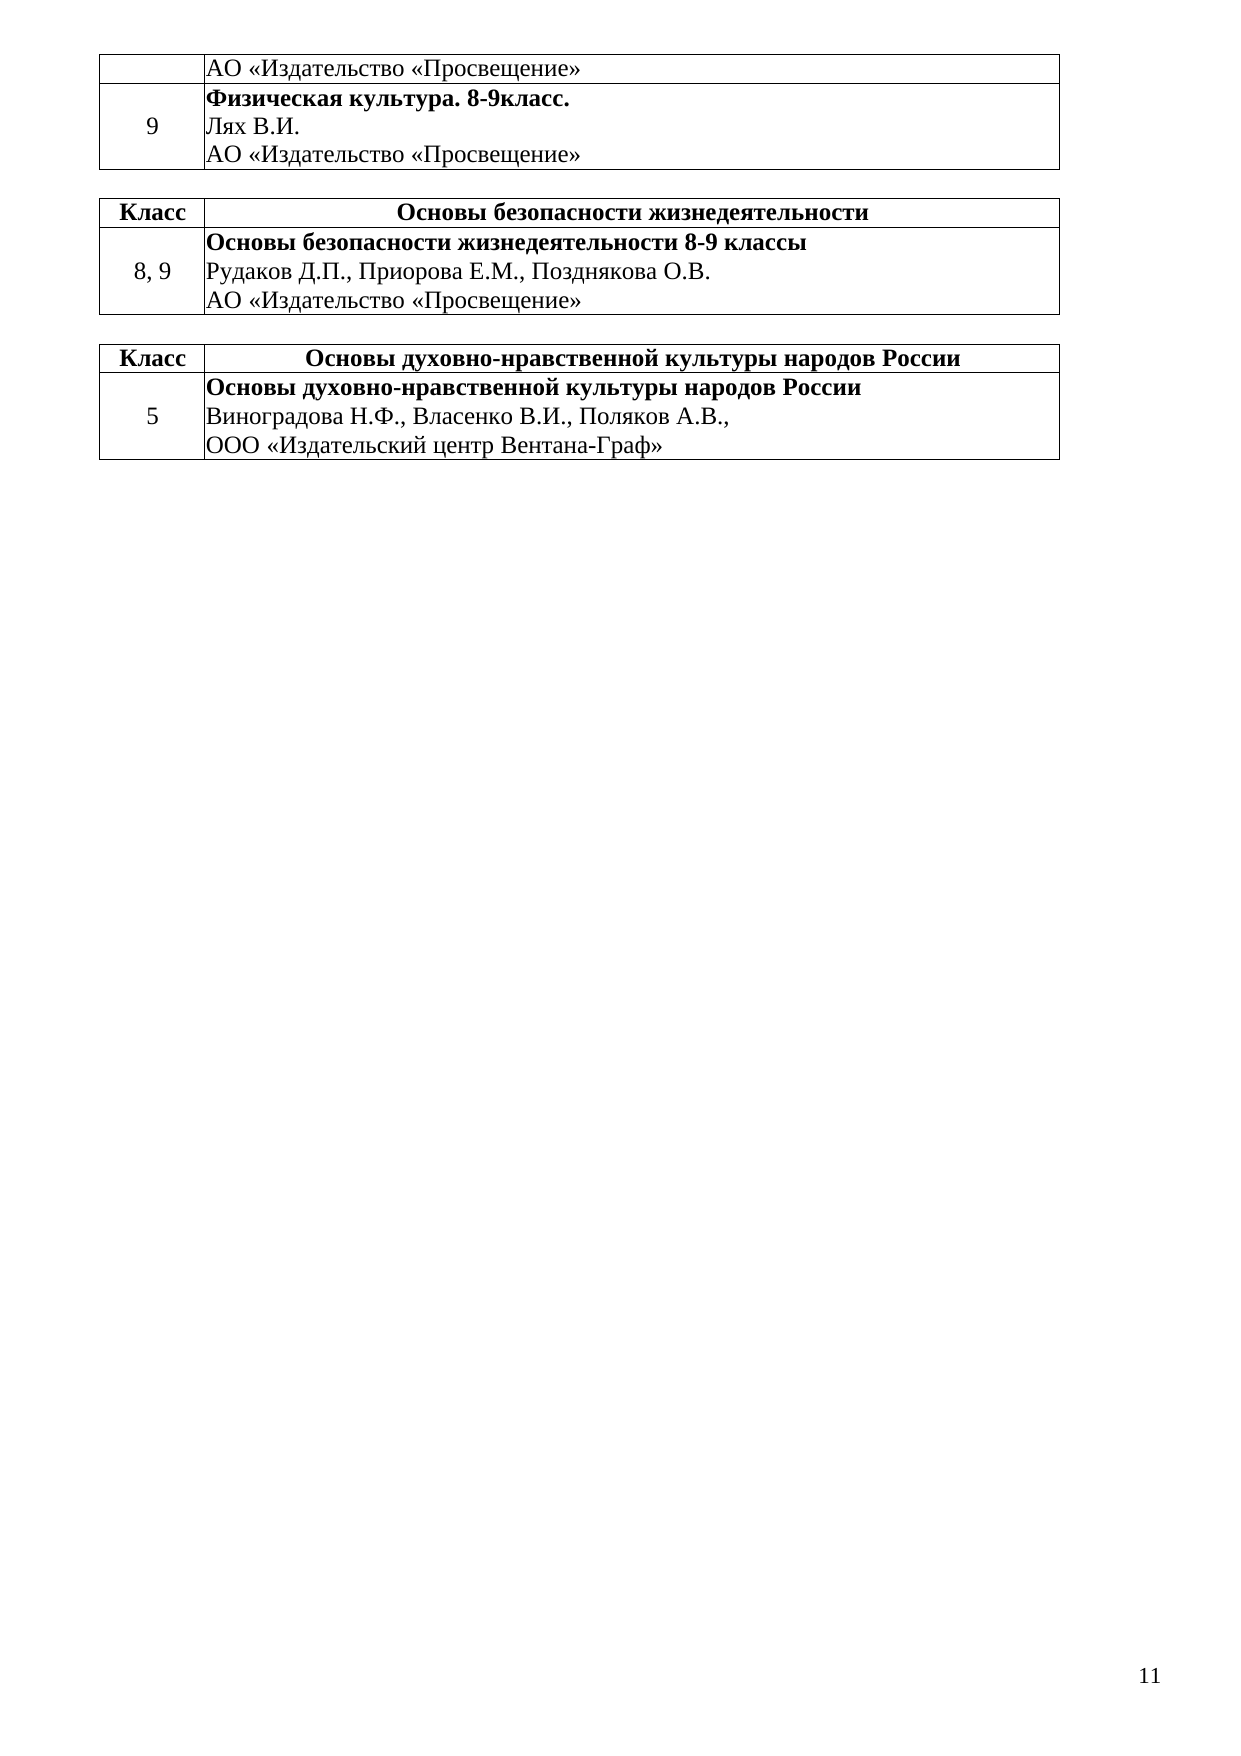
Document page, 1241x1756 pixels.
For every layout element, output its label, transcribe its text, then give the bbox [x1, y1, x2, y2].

table_header Класс [100, 345, 204, 372]
table_header Класс [100, 199, 204, 227]
table_cell Физическая культура. 8-9класс. Лях В.И. АО «Издательство «Просвещение» [205, 84, 1059, 169]
table_cell Основы духовно-нравственной культуры народов России Виноградова Н.Ф., Власенко В.И., Поляков А.В., ООО «Издательский центр Вентана-Граф» [205, 373, 1059, 459]
table_header Основы духовно-нравственной культуры народов России [205, 345, 1059, 372]
table_cell 5 [100, 373, 204, 459]
table_header АО «Издательство «Просвещение» [205, 55, 1059, 83]
table_header [100, 55, 204, 83]
table_header Основы безопасности жизнедеятельности [205, 199, 1059, 227]
table_cell 9 [100, 84, 204, 169]
table_cell 8, 9 [100, 228, 204, 314]
table_cell Основы безопасности жизнедеятельности 8-9 классы Рудаков Д.П., Приорова Е.М., Позднякова О.В. АО «Издательство «Просвещение» [205, 228, 1059, 314]
